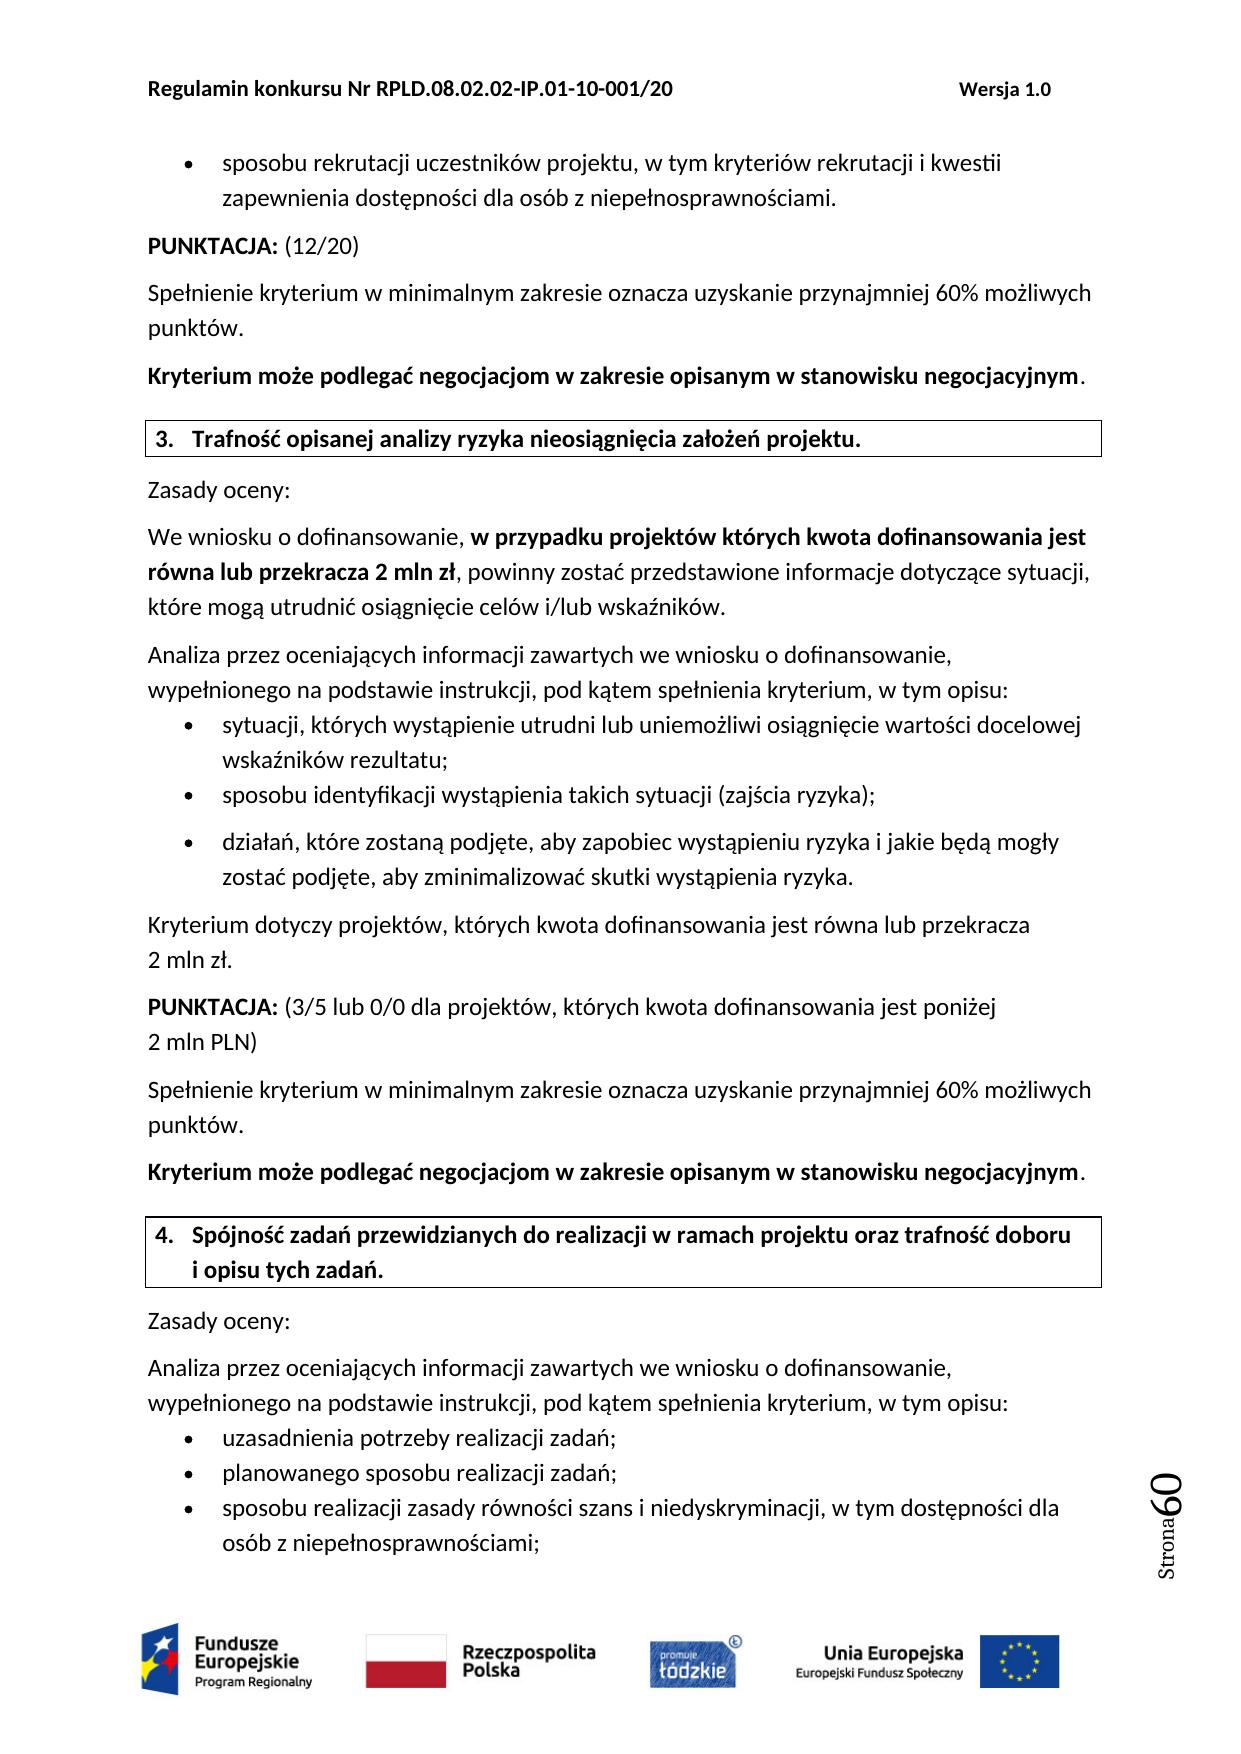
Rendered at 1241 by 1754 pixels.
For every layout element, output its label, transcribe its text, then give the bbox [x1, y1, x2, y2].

text PUNKTACJA: (12/20) [148, 230, 1093, 261]
text PUNKTACJA: (3/5 lub 0/0 dla projektów, których kwota dofinansowania jest poniżej 2 mln PLN) [148, 991, 1093, 1057]
list sposobu realizacji zasady równości szans i niedyskryminacji, w tym dostępności dla osób z niepełnosprawnościami; [185, 1493, 1093, 1558]
list planowanego sposobu realizacji zadań; [185, 1458, 1093, 1488]
list działań, które zostaną podjęte, aby zapobiec wystąpieniu ryzyka i jakie będą mogły zostać podjęte, aby zminimalizować skutki wystąpienia ryzyka. [185, 826, 1093, 892]
picture [53, 1561, 1105, 1751]
list Trafność opisanej analizy ryzyka nieosiągnięcia założeń projektu. [146, 421, 1101, 456]
list sytuacji, których wystąpienie utrudni lub uniemożliwi osiągnięcie wartości docelowej wskaźników rezultatu; [185, 709, 1093, 774]
list Spójność zadań przewidzianych do realizacji w ramach projektu oraz trafność doboru i opisu tych zadań. [146, 1218, 1101, 1287]
text Spełnienie kryterium w minimalnym zakresie oznacza uzyskanie przynajmniej 60% możliwych punktów. [148, 278, 1093, 343]
list uzasadnienia potrzeby realizacji zadań; [185, 1423, 1093, 1453]
text Analiza przez oceniających informacji zawartych we wniosku o dofinansowanie, wypełnionego na podstawie instrukcji, pod kątem spełnienia kryterium, w tym opisu: [148, 639, 1093, 704]
text Spełnienie kryterium w minimalnym zakresie oznacza uzyskanie przynajmniej 60% możliwych punktów. [148, 1074, 1093, 1139]
text We wniosku o dofinansowanie, w przypadku projektów których kwota dofinansowania jest równa lub przekracza 2 mln zł, powinny zostać przedstawione informacje dotyczące sytuacji, które mogą utrudnić osiągnięcie celów i/lub wskaźników. [148, 521, 1093, 622]
text Zasady oceny: [148, 1305, 1093, 1336]
text Kryterium może podlegać negocjacjom w zakresie opisanym w stanowisku negocjacyjnym. [148, 1156, 1093, 1187]
text Zasady oceny: [148, 474, 1093, 504]
text Kryterium dotyczy projektów, których kwota dofinansowania jest równa lub przekracza 2 mln zł. [148, 909, 1093, 974]
list sposobu rekrutacji uczestników projektu, w tym kryteriów rekrutacji i kwestii zapewnienia dostępności dla osób z niepełnosprawnościami. [185, 148, 1093, 213]
text Kryterium może podlegać negocjacjom w zakresie opisanym w stanowisku negocjacyjnym. [148, 360, 1093, 391]
list sposobu identyfikacji wystąpienia takich sytuacji (zajścia ryzyka); [185, 779, 1093, 809]
text Analiza przez oceniających informacji zawartych we wniosku o dofinansowanie, wypełnionego na podstawie instrukcji, pod kątem spełnienia kryterium, w tym opisu: [148, 1353, 1093, 1418]
